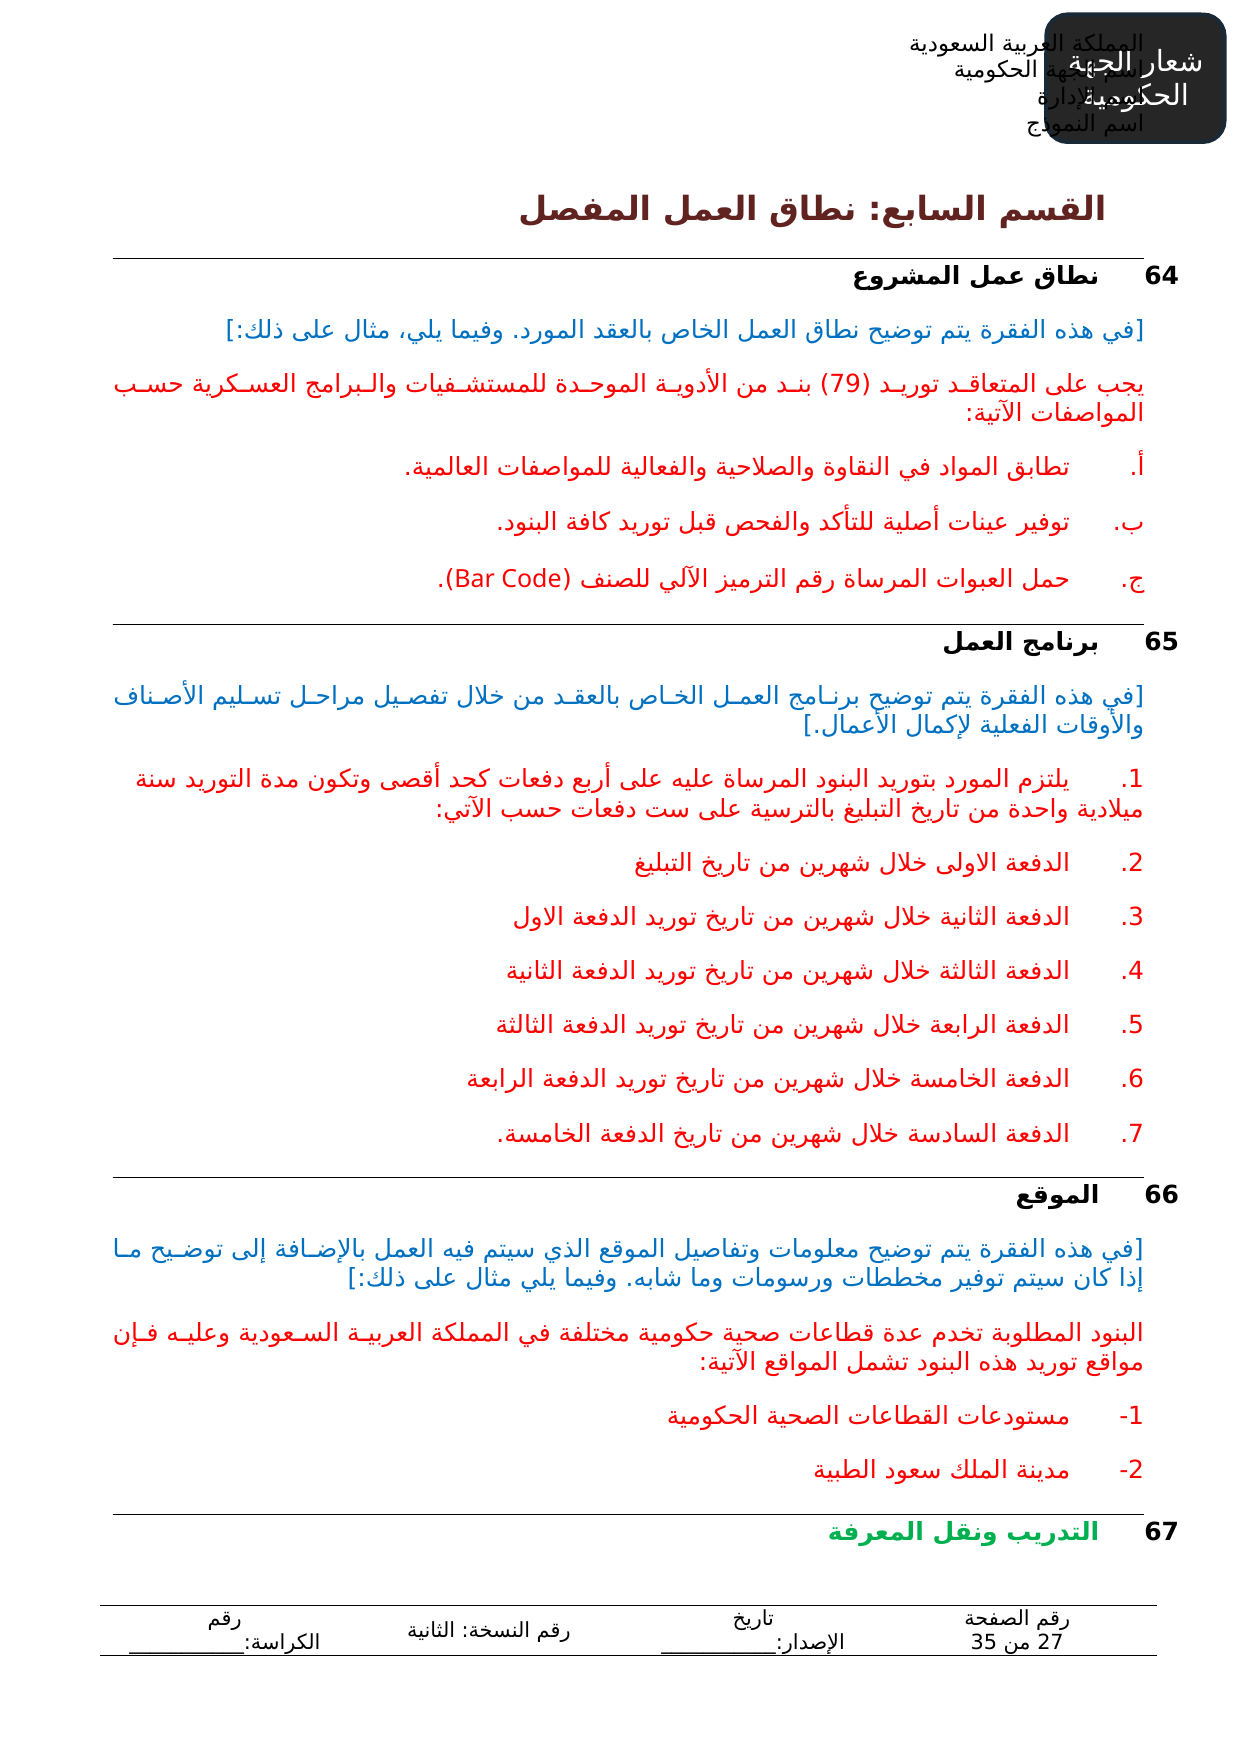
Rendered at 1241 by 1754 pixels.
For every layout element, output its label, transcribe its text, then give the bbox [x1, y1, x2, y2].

text [في هذه الفقرة يتم توضيح نطاق العمل الخاص بالعقد المورد. وفيما يلي، مثال على ذلك:] [112, 315, 1144, 344]
text 3. الدفعة الثانية خلال شهرين من تاريخ توريد الدفعة الاول [112, 902, 1144, 931]
text 4. الدفعة الثالثة خلال شهرين من تاريخ توريد الدفعة الثانية [112, 956, 1144, 986]
text البنود المطلوبة تخدم عدة قطاعات صحية حكومية مختلفة في المملكة العربية السعودية وعليه فإن مواقع توريد هذه البنود تشمل المواقع الآتية: [112, 1318, 1144, 1376]
text 1. يلتزم المورد بتوريد البنود المرساة عليه على أربع دفعات كحد أقصى وتكون مدة التوريد سنة ميلادية واحدة من تاريخ التبليغ بالترسية على ست دفعات حسب الآتي: [112, 765, 1144, 823]
text 7. الدفعة السادسة خلال شهرين من تاريخ الدفعة الخامسة. [112, 1119, 1144, 1148]
subtitle الموقع [112, 1178, 1144, 1209]
text [في هذه الفقرة يتم توضيح معلومات وتفاصيل الموقع الذي سيتم فيه العمل بالإضافة إلى توضيح ما إذا كان سيتم توفير مخططات ورسومات وما شابه. وفيما يلي مثال على ذلك:] [112, 1234, 1144, 1293]
subtitle برنامج العمل [112, 625, 1144, 656]
text 2- مدينة الملك سعود الطبية [112, 1455, 1144, 1484]
text ‌أ. تطابق المواد في النقاوة والصلاحية والفعالية للمواصفات العالمية. [112, 452, 1144, 482]
text 2. الدفعة الاولى خلال شهرين من تاريخ التبليغ [112, 848, 1144, 877]
text 5. الدفعة الرابعة خلال شهرين من تاريخ توريد الدفعة الثالثة [112, 1011, 1144, 1040]
subtitle نطاق عمل المشروع [112, 259, 1144, 290]
text ‌ج. حمل العبوات المرساة رقم الترميز الآلي للصنف (Bar Code). [112, 561, 1144, 595]
text ‌ب. توفير عينات أصلية للتأكد والفحص قبل توريد كافة البنود. [112, 507, 1144, 536]
text يجب على المتعاقد توريد (79) بند من الأدوية الموحدة للمستشفيات والبرامج العسكرية حسب المواصفات الآتية: [112, 369, 1144, 427]
text 6. الدفعة الخامسة خلال شهرين من تاريخ توريد الدفعة الرابعة [112, 1065, 1144, 1094]
text 1- مستودعات القطاعات الصحية الحكومية [112, 1401, 1144, 1430]
text [في هذه الفقرة يتم توضيح برنامج العمل الخاص بالعقد من خلال تفصيل مراحل تسليم الأصناف والأوقات الفعلية لإكمال الأعمال.] [112, 681, 1144, 740]
subtitle التدريب ونقل المعرفة [112, 1515, 1144, 1546]
subtitle القسم السابع: نطاق العمل المفصل [112, 190, 1107, 228]
